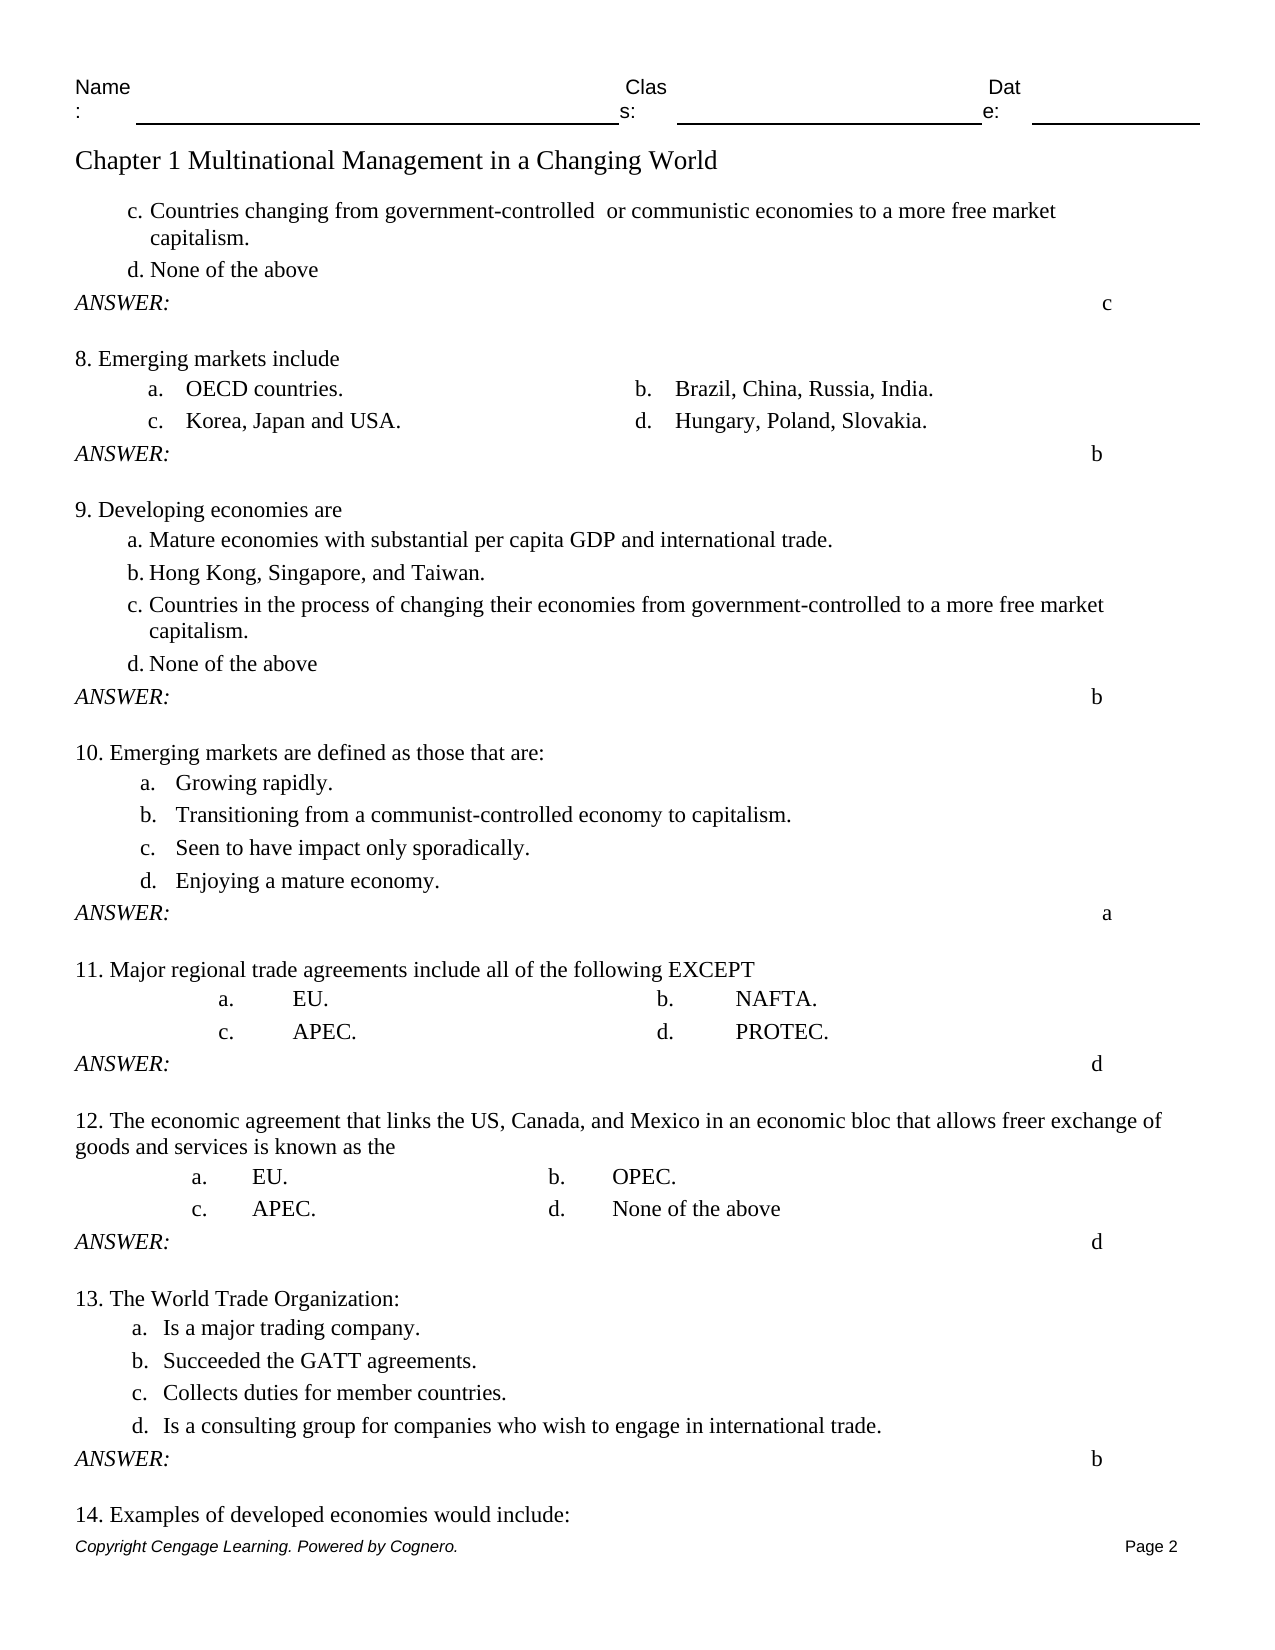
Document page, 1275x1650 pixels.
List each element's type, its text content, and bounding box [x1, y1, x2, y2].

table_header 8. Emerging markets include [75, 345, 1200, 469]
table_header 9. Developing economies are [75, 497, 1200, 712]
table_header 11. Major regional trade agreements include all of the following EXCEPT [75, 956, 1200, 1080]
table_header 10. Emerging markets are defined as those that are: [75, 739, 1200, 929]
table_header 13. The World Trade Organization: [75, 1285, 1200, 1474]
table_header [75, 194, 1200, 318]
table_header 12. The economic agreement that links the US, Canada, and Mexico in an economic bloc that allows freer exchange of goods and services is known as the [75, 1107, 1200, 1258]
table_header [75, 1501, 1200, 1527]
